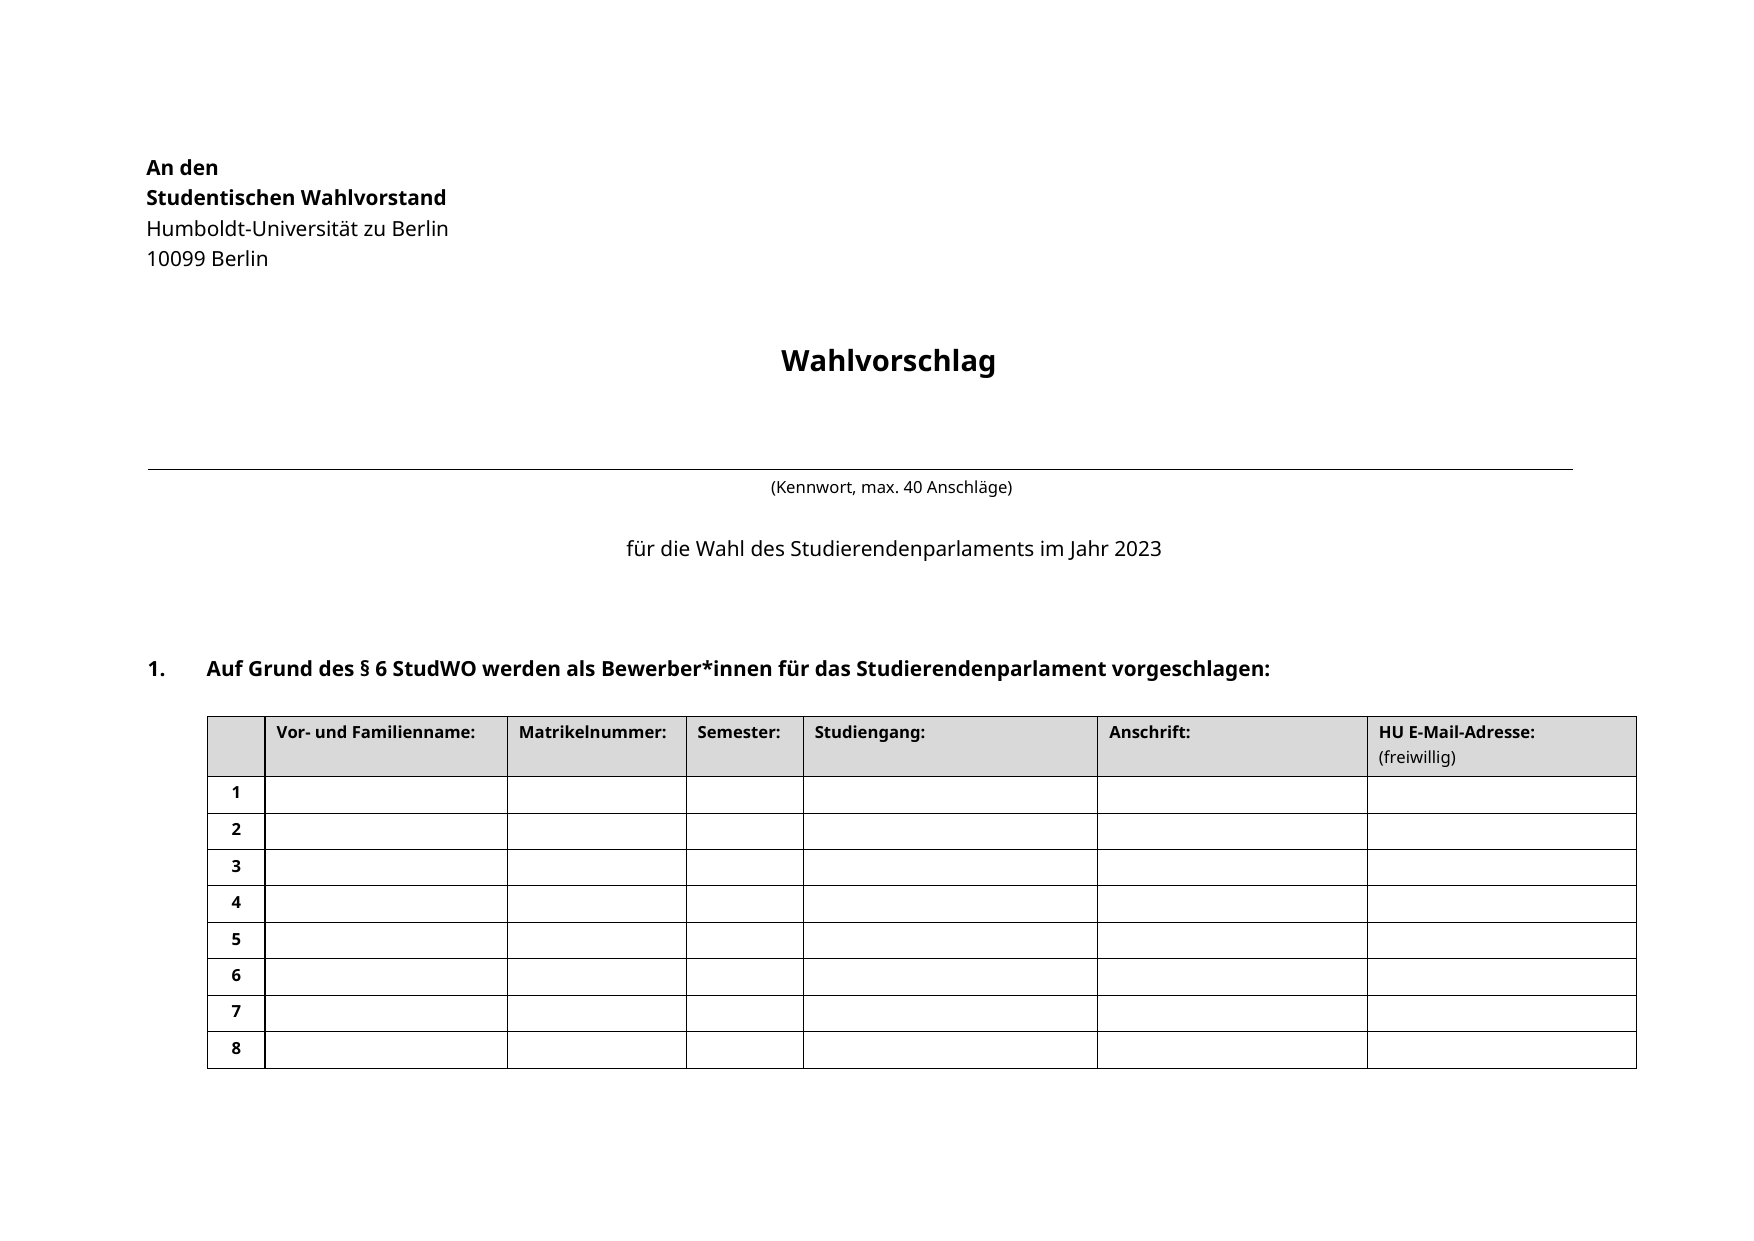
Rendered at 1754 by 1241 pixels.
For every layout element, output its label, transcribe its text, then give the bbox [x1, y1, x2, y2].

table_cell [804, 923, 1097, 958]
table_header Semester: [687, 717, 803, 776]
table_cell [1368, 814, 1636, 849]
table_cell [266, 959, 507, 995]
text Humboldt-Universität zu Berlin [146, 214, 1637, 242]
table_cell 5 [208, 923, 264, 958]
text für die Wahl des Studierendenparlaments im Jahr 2023 [601, 534, 1182, 562]
table_cell [266, 1032, 507, 1068]
text (Kennwort, max. 40 Anschläge) [147, 475, 1636, 498]
table_cell [687, 886, 803, 922]
table_cell [687, 777, 803, 812]
table_cell [687, 959, 803, 995]
table_cell [1098, 850, 1367, 885]
table_cell 8 [208, 1032, 264, 1068]
table_cell [804, 996, 1097, 1031]
table_cell [1098, 996, 1367, 1031]
text An den [146, 153, 1643, 181]
table_cell [1368, 923, 1636, 958]
table_cell [266, 886, 507, 922]
table_cell [1098, 814, 1367, 849]
table_cell [804, 777, 1097, 812]
table_cell [687, 996, 803, 1031]
text 10099 Berlin [146, 244, 1637, 272]
table_header Anschrift: [1098, 717, 1367, 776]
table_cell 1 [208, 777, 264, 812]
table_cell [266, 814, 507, 849]
table_cell [508, 814, 686, 849]
table_header [208, 717, 264, 776]
table_cell 4 [208, 886, 264, 922]
table_cell [266, 777, 507, 812]
table_cell [1368, 850, 1636, 885]
table_cell [687, 814, 803, 849]
table_cell [1368, 777, 1636, 812]
table_cell [1098, 1032, 1367, 1068]
table_cell [1098, 777, 1367, 812]
table_cell [804, 959, 1097, 995]
table_cell [687, 923, 803, 958]
table_cell [1368, 886, 1636, 922]
table_cell [1098, 959, 1367, 995]
table_cell 6 [208, 959, 264, 995]
table_cell 7 [208, 996, 264, 1031]
table_cell [266, 996, 507, 1031]
table_cell [687, 850, 803, 885]
table_cell [804, 1032, 1097, 1068]
list Auf Grund des § 6 StudWO werden als Bewerber*innen für das Studierendenparlament vorgeschlagen: [147, 654, 1637, 683]
table_header HU E-Mail-Adresse: (freiwillig) [1368, 717, 1636, 776]
table_cell [508, 959, 686, 995]
table_cell [266, 923, 507, 958]
table_header Matrikelnummer: [508, 717, 686, 776]
table_cell [508, 886, 686, 922]
table_cell [1098, 923, 1367, 958]
table_cell [508, 777, 686, 812]
table_cell [804, 886, 1097, 922]
table_cell [804, 850, 1097, 885]
table_header Studiengang: [804, 717, 1097, 776]
table_cell [508, 1032, 686, 1068]
table_cell [1368, 1032, 1636, 1068]
table_cell 2 [208, 814, 264, 849]
table_cell [1368, 996, 1636, 1031]
table_cell [804, 814, 1097, 849]
table_cell [266, 850, 507, 885]
table_cell [687, 1032, 803, 1068]
subtitle Wahlvorschlag [147, 341, 1630, 380]
table_cell [508, 996, 686, 1031]
text Studentischen Wahlvorstand [146, 183, 1643, 212]
table_cell [508, 923, 686, 958]
table_cell [508, 850, 686, 885]
table_cell 3 [208, 850, 264, 885]
table_cell [1368, 959, 1636, 995]
table_header Vor- und Familienname: [266, 717, 507, 776]
table_cell [1098, 886, 1367, 922]
